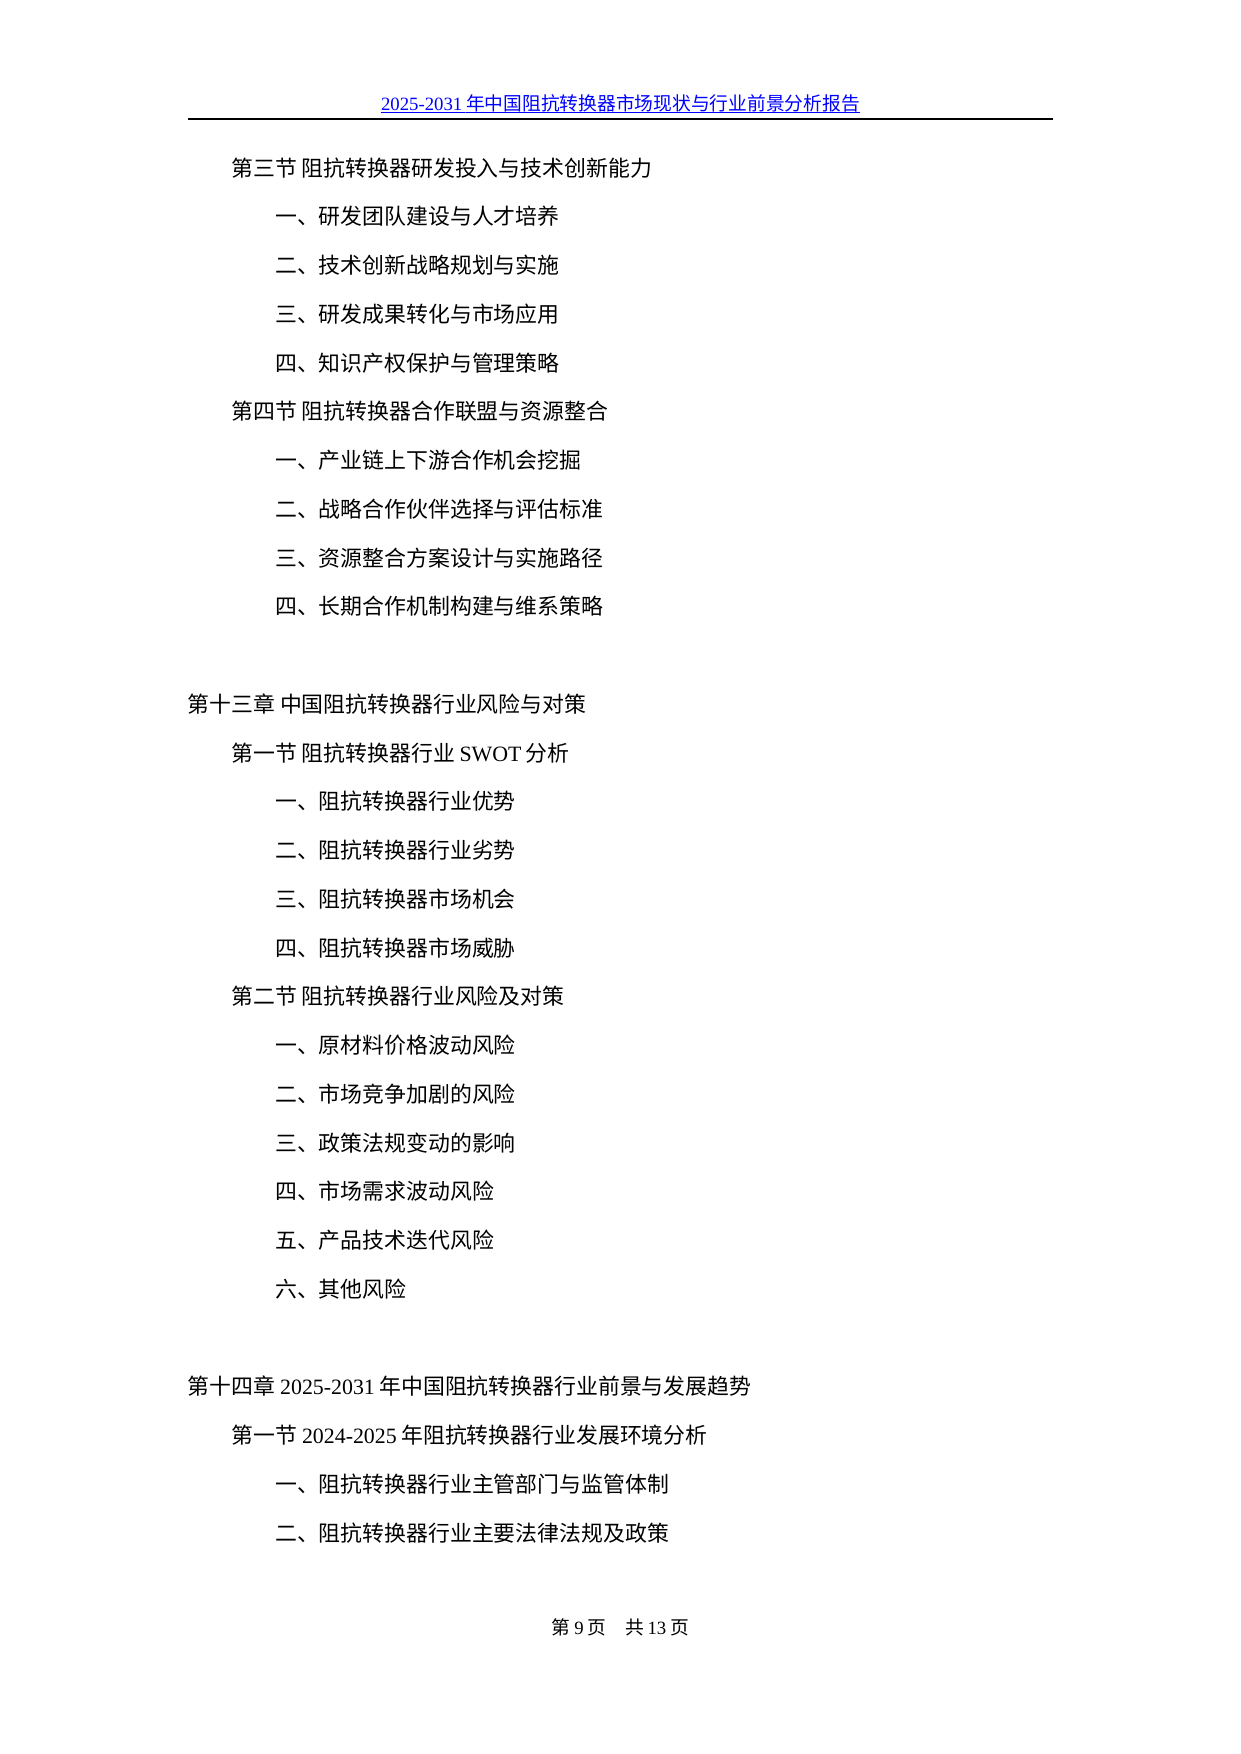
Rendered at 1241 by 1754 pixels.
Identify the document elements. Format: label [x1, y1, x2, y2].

text [187, 150, 1053, 1548]
